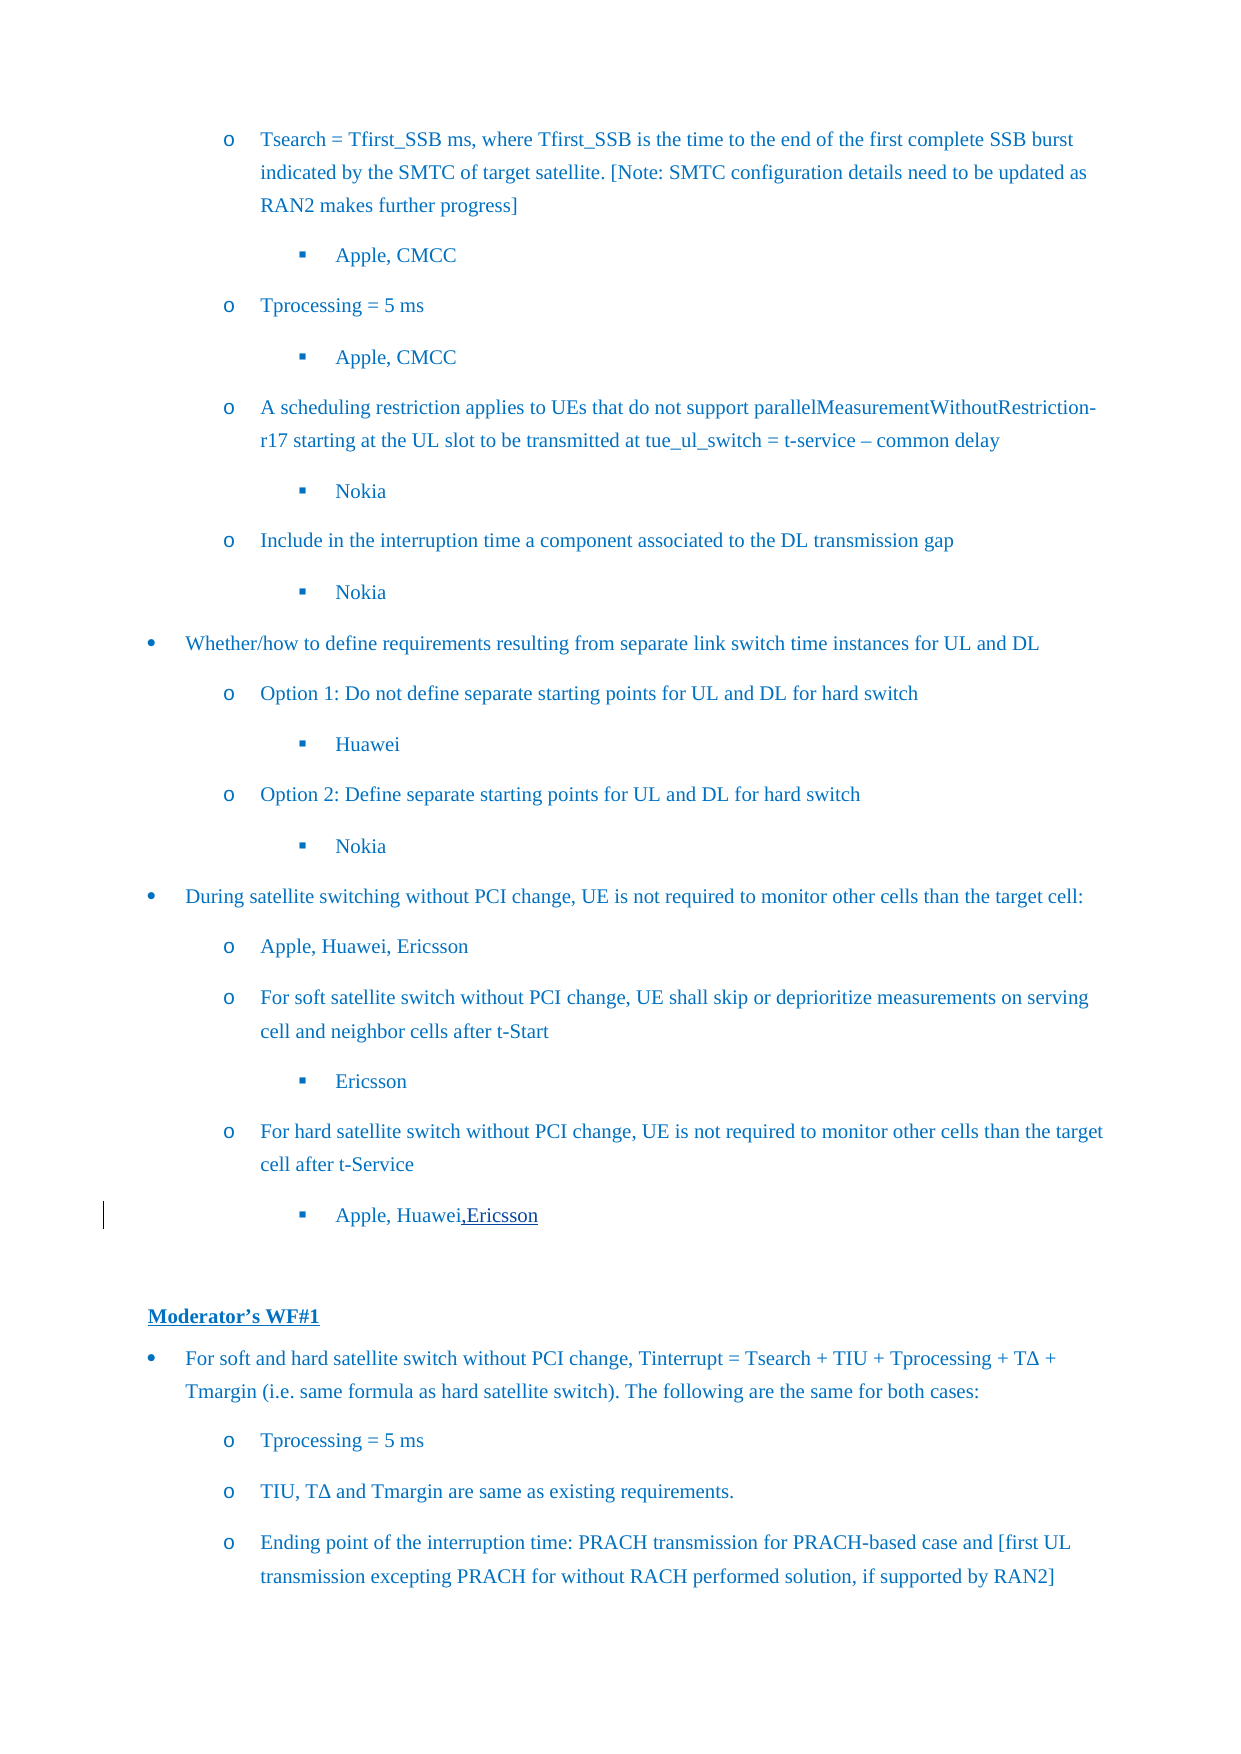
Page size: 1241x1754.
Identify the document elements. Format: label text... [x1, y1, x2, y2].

list Tprocessing = 5 ms [223, 1427, 1122, 1456]
list Tsearch = Tfirst_SSB ms, where Tfirst_SSB is the time to the end of the first complete SSB burst indicated by the SMTC of target satellite. [Note: SMTC configuration details need to be updated as RAN2 makes further progress] [223, 126, 1122, 219]
list Nokia [298, 578, 1122, 606]
list Apple, Huawei, Ericsson [223, 933, 1122, 961]
list Apple, CMCC [298, 241, 1122, 269]
list Nokia [298, 832, 1122, 860]
list For soft and hard satellite switch without PCI change, Tinterrupt = Tsearch + TIU + Tprocessing + T∆ + Tmargin (i.e. same formula as hard satellite switch). The following are the same for both cases: [148, 1344, 1122, 1405]
list Nokia [298, 476, 1122, 505]
text Moderator’s WF#1 [118, 1302, 1122, 1330]
list Include in the interruption time a component associated to the DL transmission gap [223, 527, 1122, 555]
list For soft satellite switch without PCI change, UE shall skip or deprioritize measurements on serving cell and neighbor cells after t-Start [223, 984, 1122, 1045]
list A scheduling restriction applies to UEs that do not support parallelMeasurementWithoutRestriction-r17 starting at the UL slot to be transmitted at tue_ul_switch = t-service – common delay [223, 393, 1122, 454]
list Huawei [298, 730, 1122, 758]
list For hard satellite switch without PCI change, UE is not required to monitor other cells than the target cell after t-Service [223, 1118, 1122, 1178]
list Ending point of the interruption time: PRACH transmission for PRACH-based case and [first UL transmission excepting PRACH for without RACH performed solution, if supported by RAN2] [223, 1529, 1122, 1590]
list Whether/how to define requirements resulting from separate link switch time instances for UL and DL [148, 629, 1122, 657]
list Tprocessing = 5 ms [223, 292, 1122, 320]
list Option 2: Define separate starting points for UL and DL for hard switch [223, 781, 1122, 809]
list During satellite switching without PCI change, UE is not required to monitor other cells than the target cell: [148, 882, 1122, 911]
list Apple, CMCC [298, 343, 1122, 371]
list Apple, Huawei [298, 1201, 1122, 1229]
list Option 1: Do not define separate starting points for UL and DL for hard switch [223, 679, 1122, 708]
list TIU, T∆ and Tmargin are same as existing requirements. [223, 1478, 1122, 1506]
list Ericsson [298, 1067, 1122, 1095]
